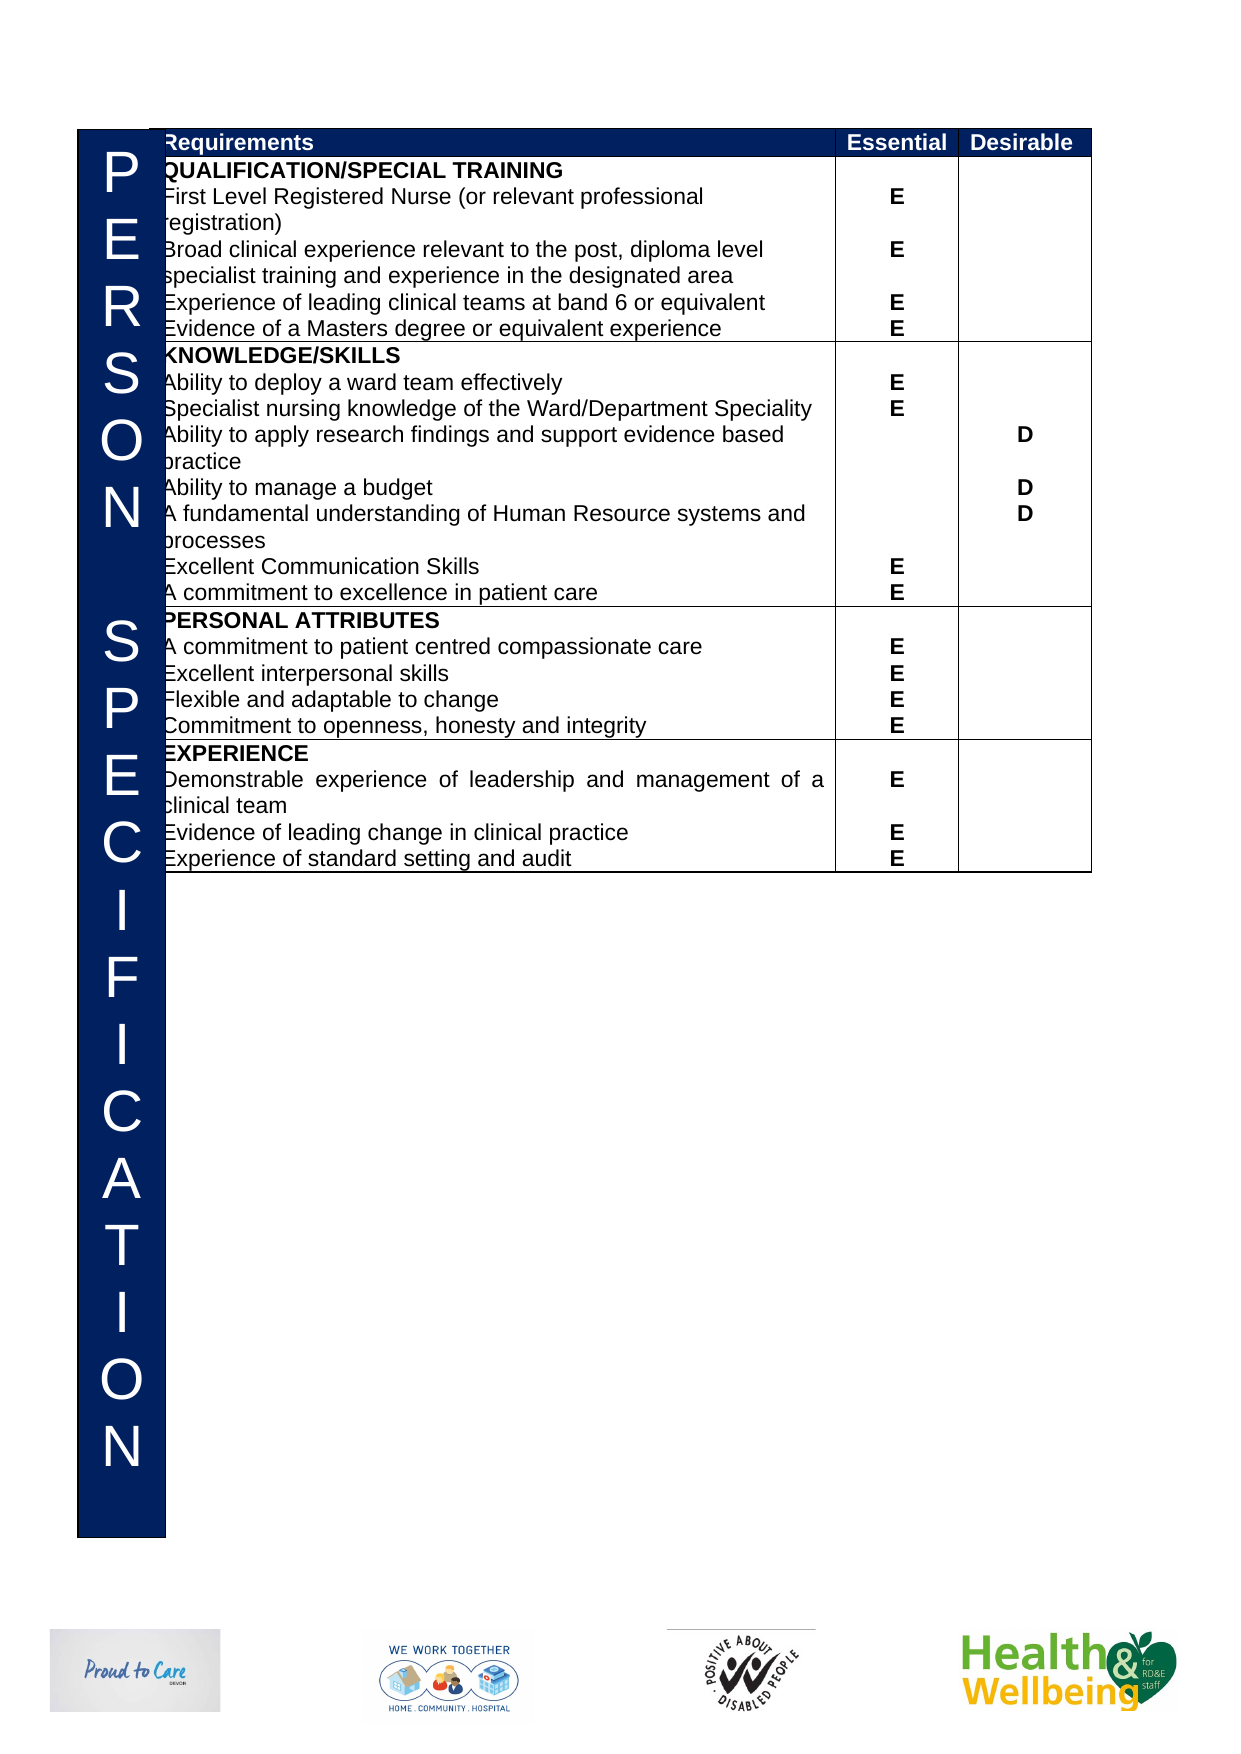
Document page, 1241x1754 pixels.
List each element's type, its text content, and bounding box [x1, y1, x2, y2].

table_header Desirable [959, 129, 1091, 156]
table_cell [959, 740, 1091, 871]
table_cell D D D [959, 342, 1091, 606]
table_header Requirements [166, 129, 835, 156]
picture [48, 1629, 221, 1711]
table_cell E E E E [836, 607, 958, 738]
table_cell E E E [836, 740, 958, 871]
table_cell [959, 157, 1091, 341]
table_cell PERSONAL ATTRIBUTES A commitment to patient centred compassionate care Excellent interpersonal skills Flexible and adaptable to change Commitment to openness, honesty and integrity [166, 607, 835, 738]
table_cell KNOWLEDGE/SKILLS Ability to deploy a ward team effectively Specialist nursing knowledge of the Ward/Department Speciality Ability to apply research findings and support evidence based practice Ability to manage a budget A fundamental understanding of Human Resource systems and processes Excellent Communication Skills A commitment to excellence in patient care [166, 342, 835, 606]
picture [361, 1629, 534, 1724]
table_cell [959, 607, 1091, 738]
table_cell QUALIFICATION/SPECIAL TRAINING First Level Registered Nurse (or relevant professional registration) Broad clinical experience relevant to the post, diploma level specialist training and experience in the designated area Experience of leading clinical teams at band 6 or equivalent Evidence of a Masters degree or equivalent experience [166, 157, 835, 341]
table_cell E E E E [836, 157, 958, 341]
picture [665, 1629, 816, 1714]
table_header Essential [836, 129, 958, 156]
table_cell E E E E [836, 342, 958, 606]
table_cell EXPERIENCE Demonstrable experience of leadership and management of a clinical team Evidence of leading change in clinical practice Experience of standard setting and audit [166, 740, 835, 871]
